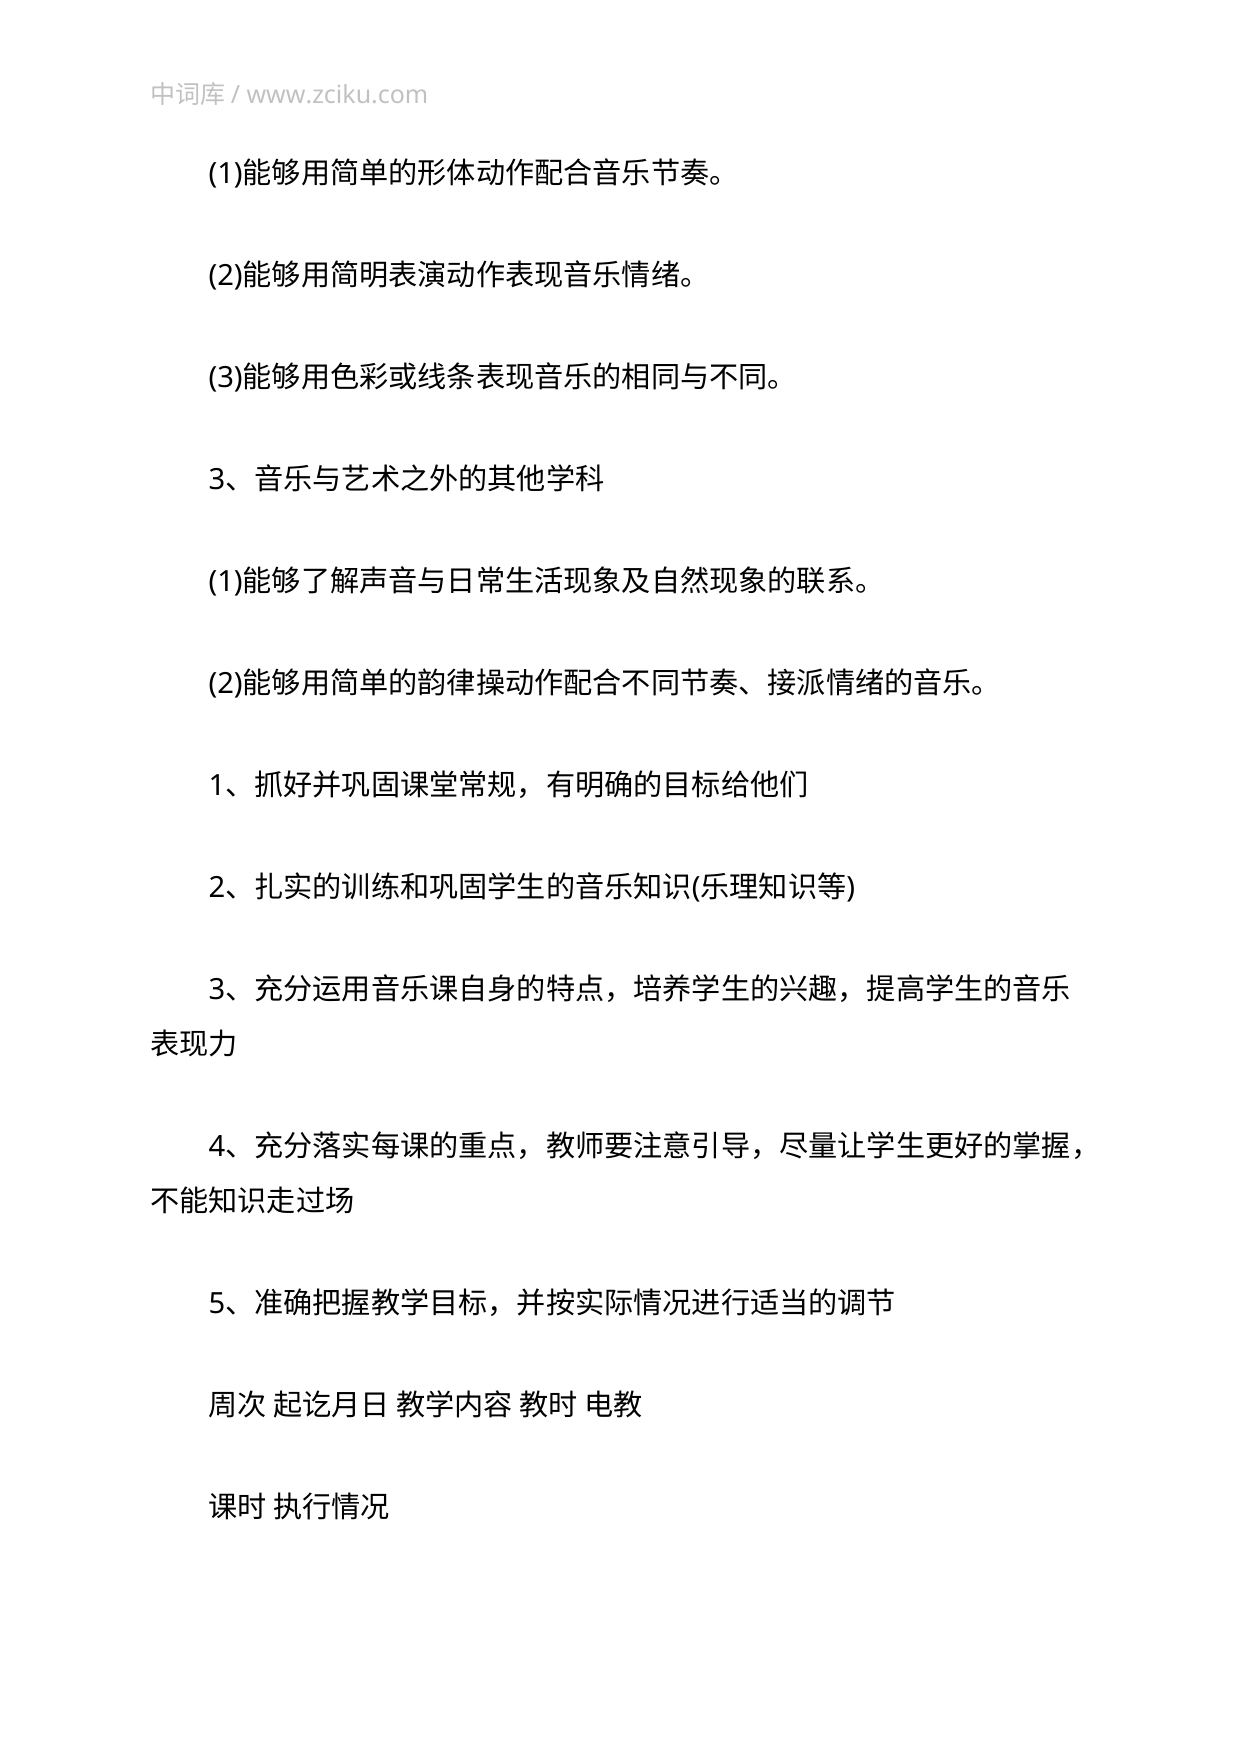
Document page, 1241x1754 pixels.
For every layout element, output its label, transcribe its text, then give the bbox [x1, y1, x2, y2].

text 周次 起讫月日 教学内容 教时 电教 [150, 1381, 1090, 1424]
text (1)能够了解声音与日常生活现象及自然现象的联系。 [150, 558, 1090, 600]
text 课时 执行情况 [150, 1483, 1090, 1525]
text 2、扎实的训练和巩固学生的音乐知识(乐理知识等) [150, 864, 1090, 906]
text (1)能够用简单的形体动作配合音乐节奏。 [150, 150, 1090, 192]
text (3)能够用色彩或线条表现音乐的相同与不同。 [150, 354, 1090, 396]
text 3、音乐与艺术之外的其他学科 [150, 456, 1090, 498]
text 3、充分运用音乐课自身的特点，培养学生的兴趣，提高学生的音乐表现力 [150, 966, 1090, 1063]
text 4、充分落实每课的重点，教师要注意引导，尽量让学生更好的掌握，不能知识走过场 [150, 1123, 1090, 1220]
text (2)能够用简单的韵律操动作配合不同节奏、接派情绪的音乐。 [150, 660, 1090, 702]
text 1、抓好并巩固课堂常规，有明确的目标给他们 [150, 762, 1090, 804]
text (2)能够用简明表演动作表现音乐情绪。 [150, 252, 1090, 294]
text 5、准确把握教学目标，并按实际情况进行适当的调节 [150, 1279, 1090, 1322]
